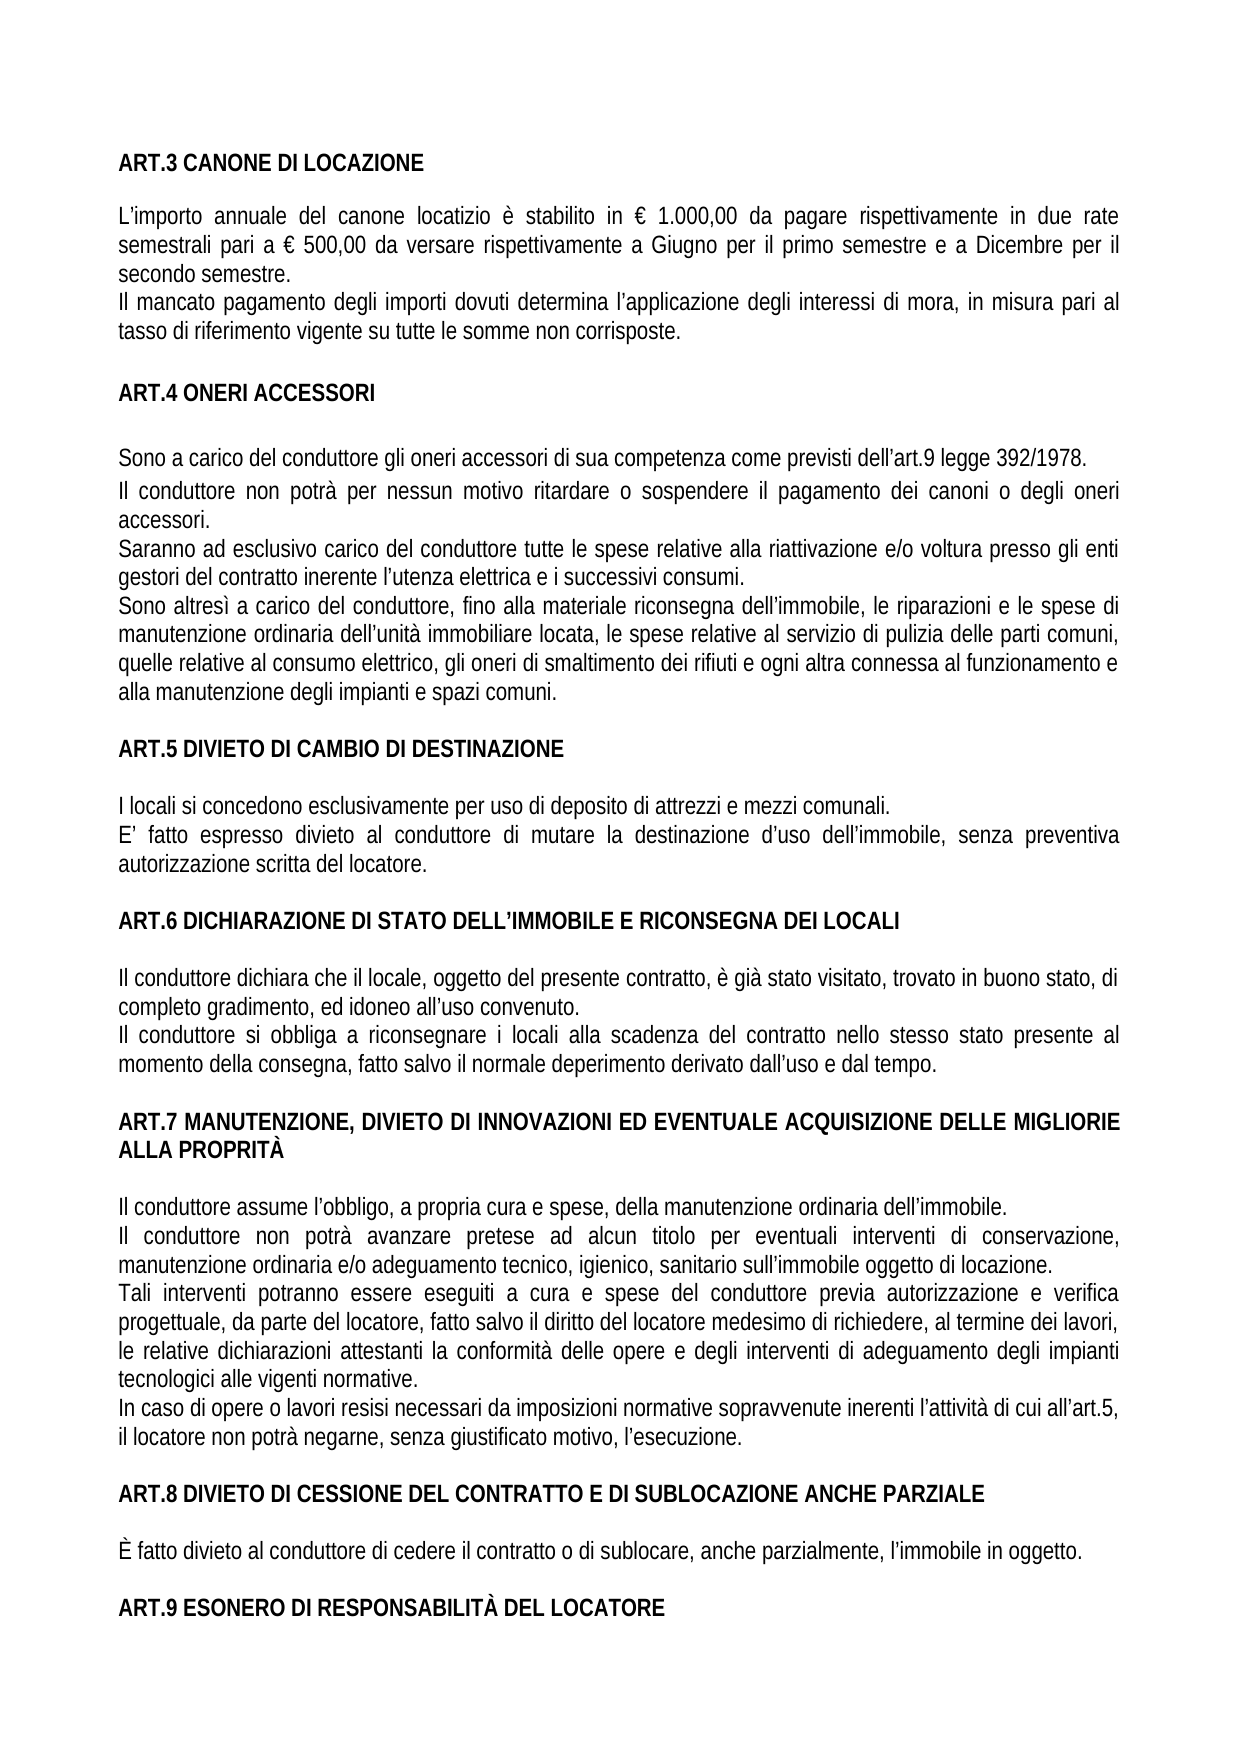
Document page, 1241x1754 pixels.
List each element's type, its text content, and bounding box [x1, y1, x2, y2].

text In caso di opere o lavori resisi necessari da imposizioni normative sopravvenute inerenti l’attività di cui all’art.5, il locatore non potrà negarne, senza giustificato motivo, l’esecuzione. [118, 1393, 1122, 1450]
text ART.5 DIVIETO DI CAMBIO DI DESTINAZIONE [118, 734, 1122, 763]
text ART.8 DIVIETO DI CESSIONE DEL CONTRATTO E DI SUBLOCAZIONE ANCHE PARZIALE [118, 1479, 1122, 1507]
text Il conduttore assume l’obbligo, a propria cura e spese, della manutenzione ordinaria dell’immobile. [118, 1192, 1122, 1221]
text ART.7 MANUTENZIONE, DIVIETO DI INNOVAZIONI ED EVENTUALE ACQUISIZIONE DELLE MIGLIORIE ALLA PROPRITÀ [118, 1106, 1122, 1164]
text L’importo annuale del canone locatizio è stabilito in € 1.000,00 da pagare rispettivamente in due rate semestrali pari a € 500,00 da versare rispettivamente a Giugno per il primo semestre e a Dicembre per il secondo semestre. [118, 201, 1122, 287]
text I locali si concedono esclusivamente per uso di deposito di attrezzi e mezzi comunali. [118, 791, 1122, 820]
text ART.9 ESONERO DI RESPONSABILITÀ DEL LOCATORE [118, 1593, 1122, 1622]
text È fatto divieto al conduttore di cedere il contratto o di sublocare, anche parzialmente, l’immobile in oggetto. [118, 1536, 1122, 1565]
text E’ fatto espresso divieto al conduttore di mutare la destinazione d’uso dell’immobile, senza preventiva autorizzazione scritta del locatore. [118, 820, 1122, 877]
text Il conduttore non potrà per nessun motivo ritardare o sospendere il pagamento dei canoni o degli oneri accessori. [118, 476, 1122, 533]
text Saranno ad esclusivo carico del conduttore tutte le spese relative alla riattivazione e/o voltura presso gli enti gestori del contratto inerente l’utenza elettrica e i successivi consumi. [118, 533, 1122, 591]
text ART.3 CANONE DI LOCAZIONE [118, 148, 1122, 176]
text Il conduttore non potrà avanzare pretese ad alcun titolo per eventuali interventi di conservazione, manutenzione ordinaria e/o adeguamento tecnico, igienico, sanitario sull’immobile oggetto di locazione. [118, 1221, 1122, 1278]
text ART.6 DICHIARAZIONE DI STATO DELL’IMMOBILE E RICONSEGNA DEI LOCALI [118, 906, 1122, 934]
text Sono a carico del conduttore gli oneri accessori di sua competenza come previsti dell’art.9 legge 392/1978. [118, 443, 1122, 472]
text Il mancato pagamento degli importi dovuti determina l’applicazione degli interessi di mora, in misura pari al tasso di riferimento vigente su tutte le somme non corrisposte. [118, 287, 1122, 344]
text Sono altresì a carico del conduttore, fino alla materiale riconsegna dell’immobile, le riparazioni e le spese di manutenzione ordinaria dell’unità immobiliare locata, le spese relative al servizio di pulizia delle parti comuni, quelle relative al consumo elettrico, gli oneri di smaltimento dei rifiuti e ogni altra connessa al funzionamento e alla manutenzione degli impianti e spazi comuni. [118, 591, 1122, 705]
text Tali interventi potranno essere eseguiti a cura e spese del conduttore previa autorizzazione e verifica progettuale, da parte del locatore, fatto salvo il diritto del locatore medesimo di richiedere, al termine dei lavori, le relative dichiarazioni attestanti la conformità delle opere e degli interventi di adeguamento degli impianti tecnologici alle vigenti normative. [118, 1278, 1122, 1393]
text Il conduttore dichiara che il locale, oggetto del presente contratto, è già stato visitato, trovato in buono stato, di completo gradimento, ed idoneo all’uso convenuto. [118, 963, 1122, 1021]
text Il conduttore si obbliga a riconsegnare i locali alla scadenza del contratto nello stesso stato presente al momento della consegna, fatto salvo il normale deperimento derivato dall’uso e dal tempo. [118, 1021, 1122, 1078]
text ART.4 ONERI ACCESSORI [118, 377, 1122, 406]
